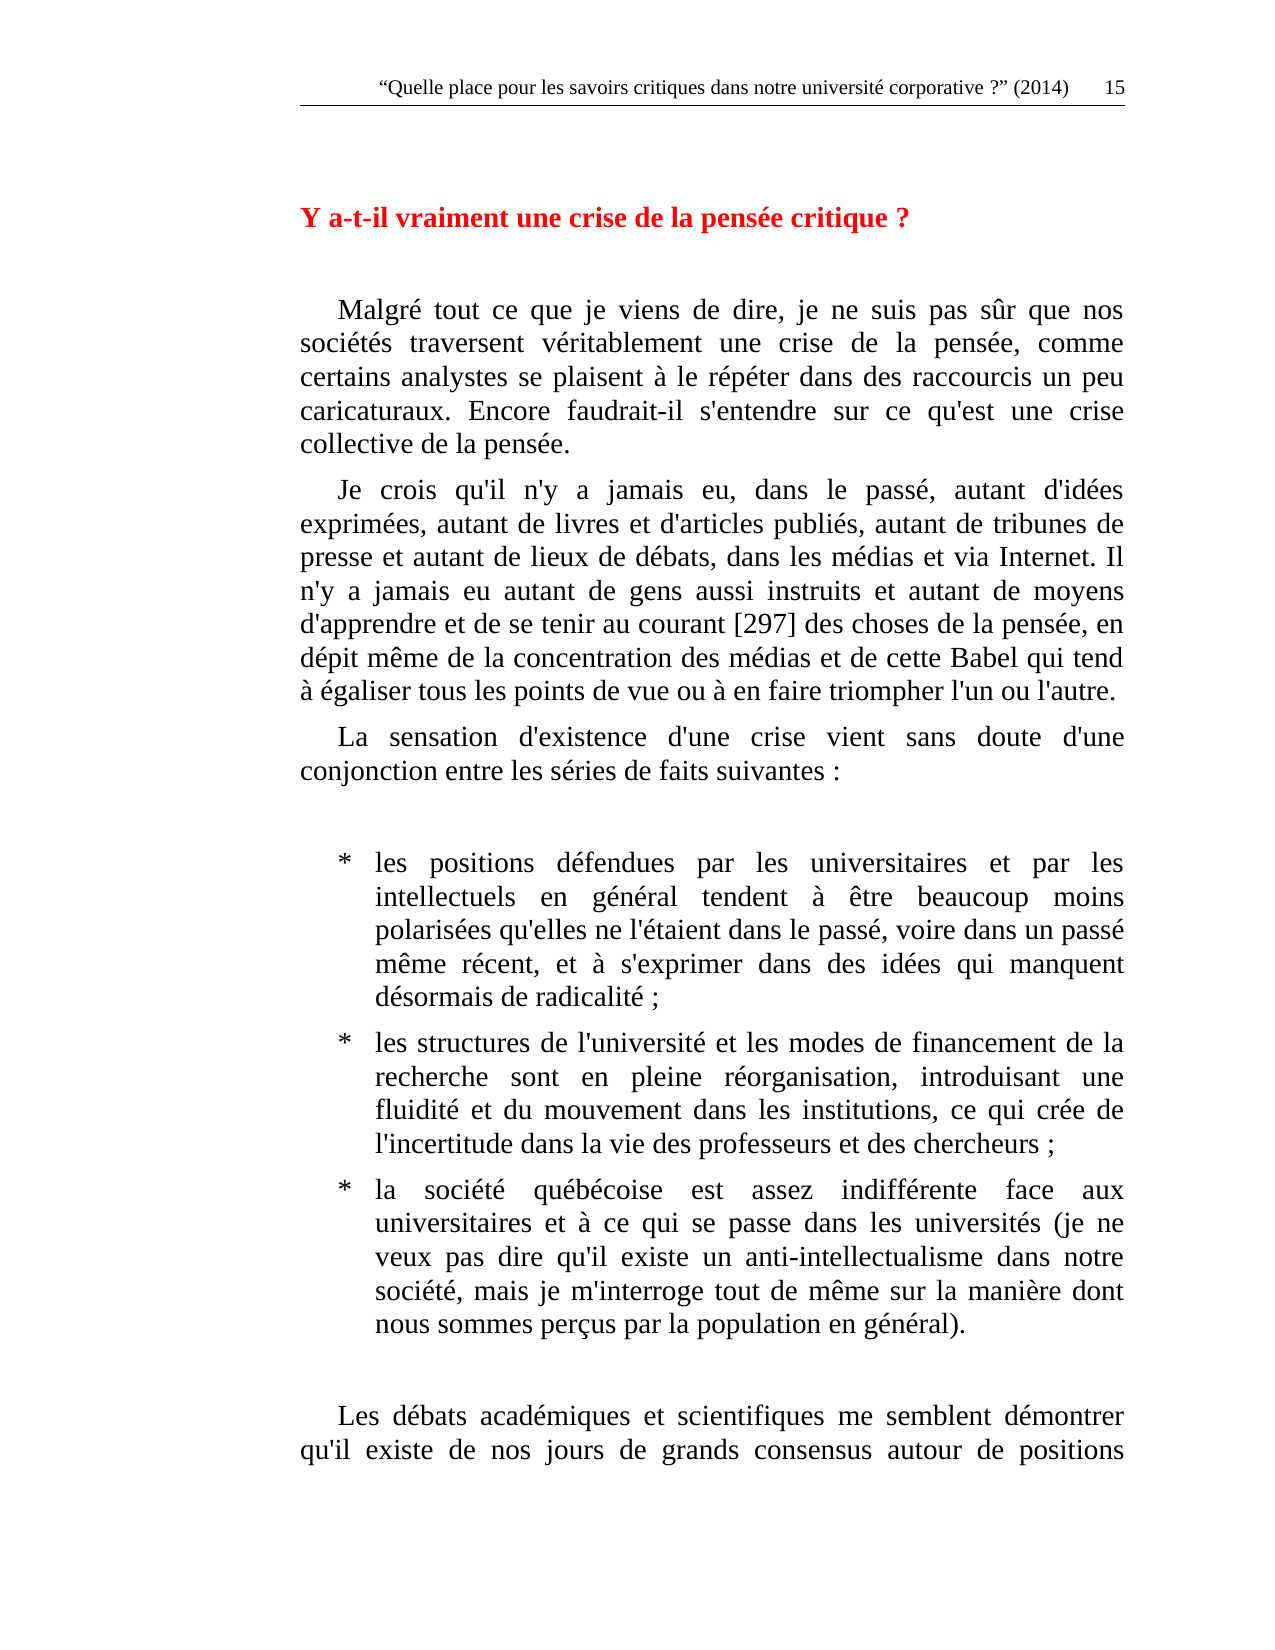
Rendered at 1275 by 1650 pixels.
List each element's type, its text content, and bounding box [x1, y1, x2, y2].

text Je crois qu'il n'y a jamais eu, dans le passé, autant d'idées exprimées, autant de livres et d'articles publiés, autant de tribunes de presse et autant de lieux de débats, dans les médias et via Internet. Il n'y a jamais eu autant de gens aussi instruits et autant de moyens d'apprendre et de se tenir au courant [297] des choses de la pensée, en dépit même de la concentration des médias et de cette Babel qui tend à égaliser tous les points de vue ou à en faire triompher l'un ou l'autre. [300, 472, 1125, 707]
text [300, 1398, 1125, 1465]
text Malgré tout ce que je viens de dire, je ne suis pas sûr que nos sociétés traversent véritablement une crise de la pensée, comme certains analystes se plaisent à le répéter dans des raccourcis un peu caricaturaux. Encore faudrait-il s'entendre sur ce qu'est une crise collective de la pensée. [300, 292, 1125, 460]
text Y a-t-il vraiment une crise de la pensée critique ? [300, 200, 1125, 233]
text * la société québécoise est assez indifférente face aux universitaires et à ce qui se passe dans les universités (je ne veux pas dire qu'il existe un anti-intellectualisme dans notre société, mais je m'interroge tout de même sur la manière dont nous sommes perçus par la population en général). [337, 1172, 1125, 1340]
text * les positions défendues par les universitaires et par les intellectuels en général tendent à être beaucoup moins polarisées qu'elles ne l'étaient dans le passé, voire dans un passé même récent, et à s'exprimer dans des idées qui manquent désormais de radicalité ; [337, 845, 1125, 1013]
text La sensation d'existence d'une crise vient sans doute d'une conjonction entre les séries de faits suivantes : [300, 719, 1125, 787]
text * les structures de l'université et les modes de financement de la recherche sont en pleine réorganisation, introduisant une fluidité et du mouvement dans les institutions, ce qui crée de l'incertitude dans la vie des professeurs et des chercheurs ; [337, 1025, 1125, 1159]
